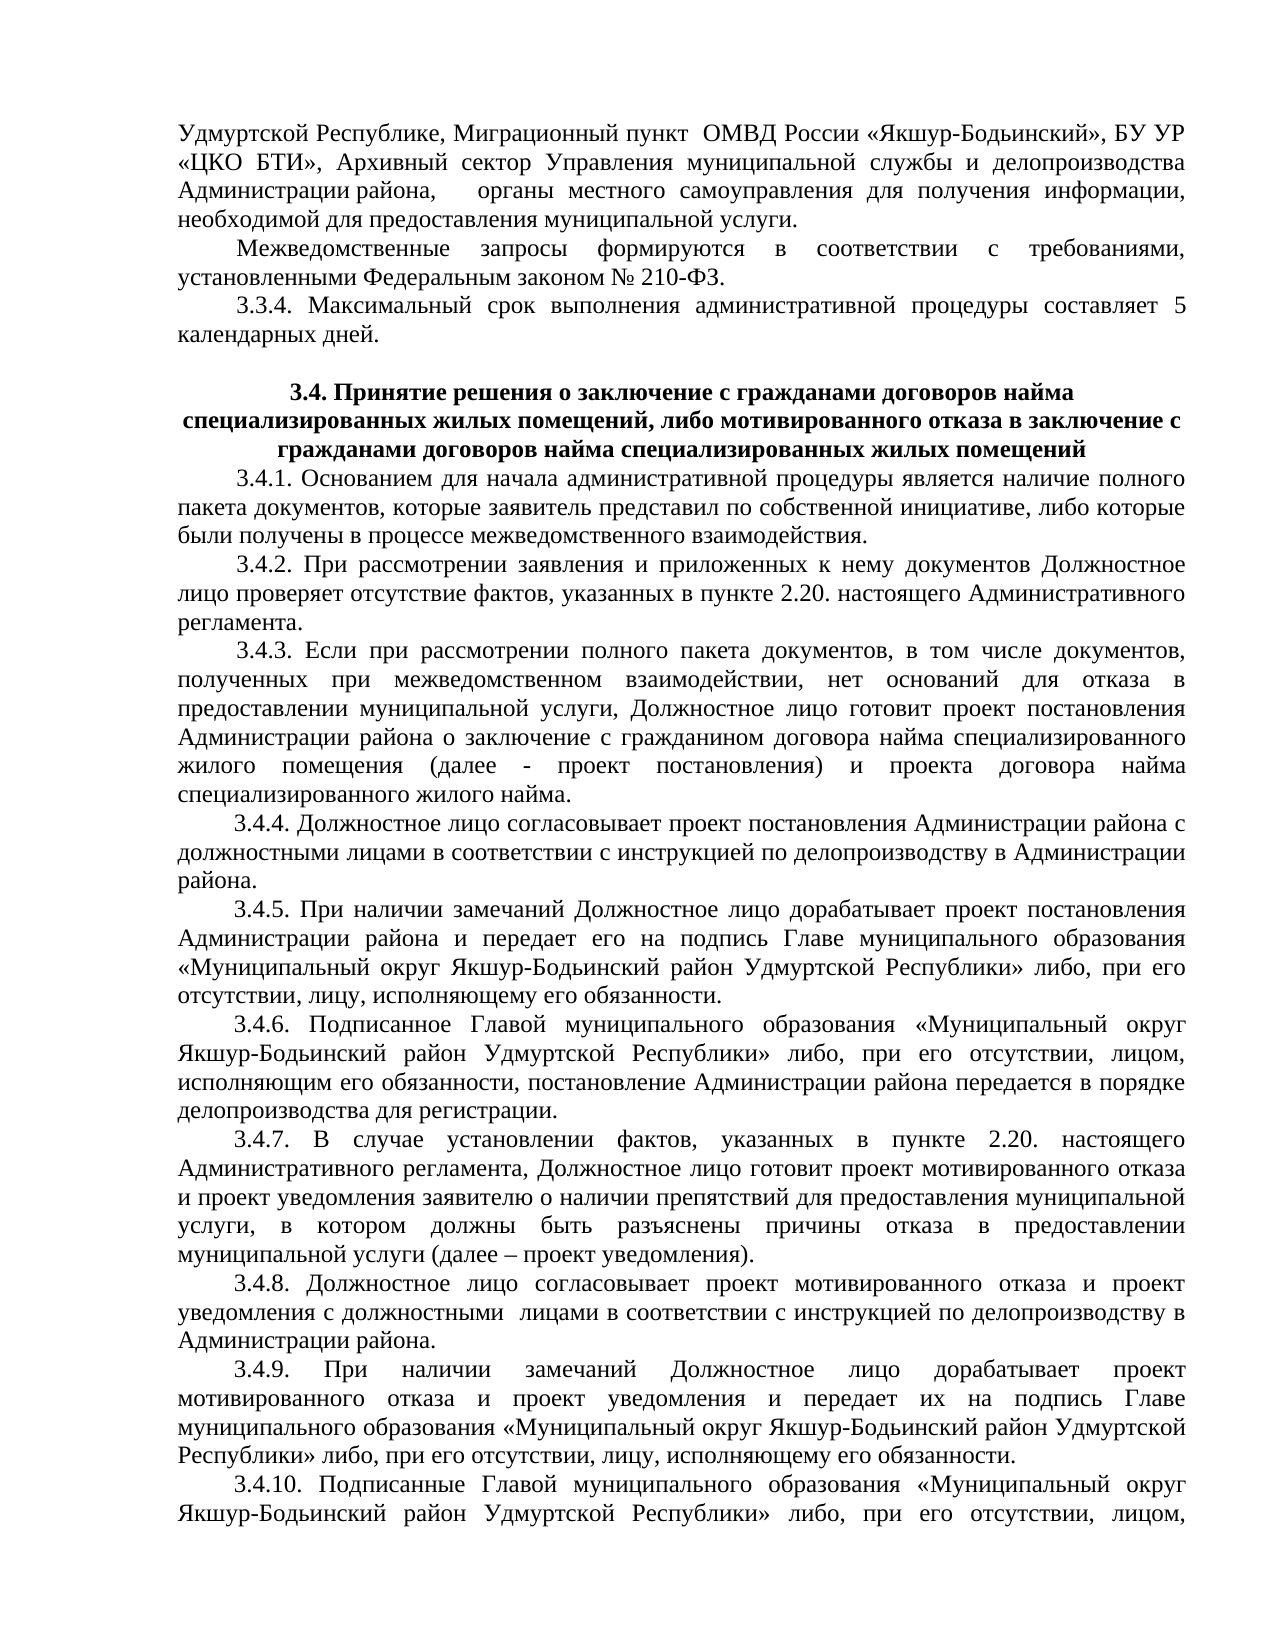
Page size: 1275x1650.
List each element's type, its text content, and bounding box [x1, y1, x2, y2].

text 3.4.3. Если при рассмотрении полного пакета документов, в том числе документов, полученных при межведомственном взаимодействии, нет оснований для отказа в предоставлении муниципальной услуги, Должностное лицо готовит проект постановления Администрации района о заключение с гражданином договора найма специализированного жилого помещения (далее - проект постановления) и проекта договора найма специализированного жилого найма. [177, 636, 1186, 808]
text 3.4.9. При наличии замечаний Должностное лицо дорабатывает проект мотивированного отказа и проект уведомления и передает их на подпись Главе муниципального образования «Муниципальный округ Якшур-Бодьинский район Удмуртской Республики» либо, при его отсутствии, лицу, исполняющему его обязанности. [177, 1354, 1186, 1469]
text 3.4.6. Подписанное Главой муниципального образования «Муниципальный округ Якшур-Бодьинский район Удмуртской Республики» либо, при его отсутствии, лицом, исполняющим его обязанности, постановление Администрации района передается в порядке делопроизводства для регистрации. [177, 1009, 1186, 1124]
text 3.4.2. При рассмотрении заявления и приложенных к нему документов Должностное лицо проверяет отсутствие фактов, указанных в пункте 2.20. настоящего Административного регламента. [177, 549, 1186, 636]
text 3.4.1. Основанием для начала административной процедуры является наличие полного пакета документов, которые заявитель представил по собственной инициативе, либо которые были получены в процессе межведомственного взаимодействия. [177, 463, 1186, 549]
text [177, 1469, 1186, 1527]
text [177, 118, 1186, 233]
text 3.4.8. Должностное лицо согласовывает проект мотивированного отказа и проект уведомления с должностными лицами в соответствии с инструкцией по делопроизводству в Администрации района. [177, 1268, 1186, 1354]
text 3.4.4. Должностное лицо согласовывает проект постановления Администрации района с должностными лицами в соответствии с инструкцией по делопроизводству в Администрации района. [177, 808, 1186, 894]
text 3.4. Принятие решения о заключение с гражданами договоров найма специализированных жилых помещений, либо мотивированного отказа в заключение с гражданами договоров найма специализированных жилых помещений [177, 377, 1186, 463]
text 3.4.7. В случае установлении фактов, указанных в пункте 2.20. настоящего Административного регламента, Должностное лицо готовит проект мотивированного отказа и проект уведомления заявителю о наличии препятствий для предоставления муниципальной услуги, в котором должны быть разъяснены причины отказа в предоставлении муниципальной услуги (далее – проект уведомления). [177, 1124, 1186, 1268]
text 3.3.4. Максимальный срок выполнения административной процедуры составляет 5 календарных дней. [177, 291, 1186, 348]
text Межведомственные запросы формируются в соответствии с требованиями, установленными Федеральным законом № 210-ФЗ. [177, 233, 1186, 291]
text 3.4.5. При наличии замечаний Должностное лицо дорабатывает проект постановления Администрации района и передает его на подпись Главе муниципального образования «Муниципальный округ Якшур-Бодьинский район Удмуртской Республики» либо, при его отсутствии, лицу, исполняющему его обязанности. [177, 894, 1186, 1009]
